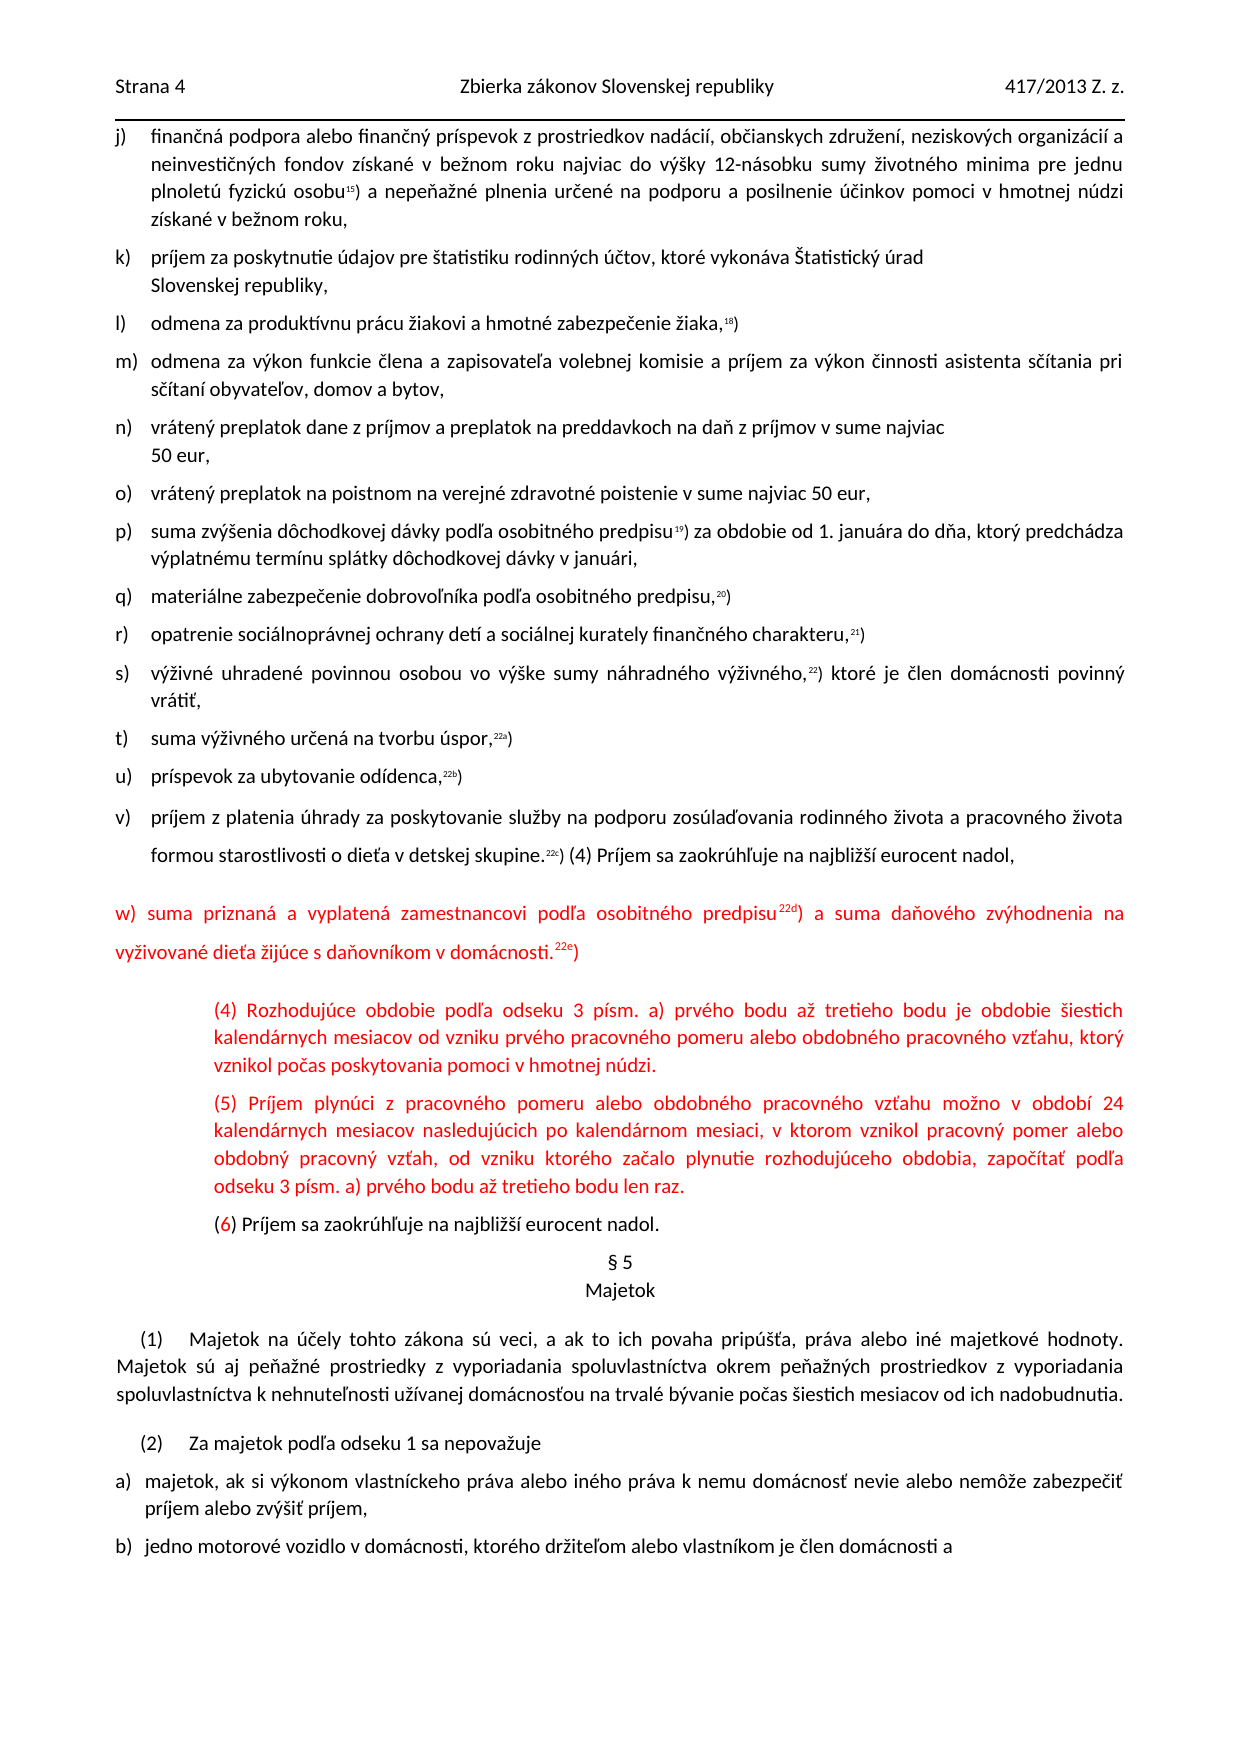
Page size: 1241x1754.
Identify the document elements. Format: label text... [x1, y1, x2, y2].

list príjem z platenia úhrady za poskytovanie služby na podporu zosúlaďovania rodinného života a pracovného života formou starostlivosti o dieťa v detskej skupine.22c) (4) Príjem sa zaokrúhľuje na najbližší eurocent nadol, [115, 804, 1125, 868]
list suma výživného určená na tvorbu úspor,22a) [115, 725, 1125, 751]
text Slovenskej republiky, [151, 272, 1125, 298]
text Majetok [144, 1277, 1096, 1303]
list jedno motorové vozidlo v domácnosti, ktorého držiteľom alebo vlastníkom je člen domácnosti a [115, 1533, 1125, 1559]
text (4) Rozhodujúce obdobie podľa odseku 3 písm. a) prvého bodu až tretieho bodu je obdobie šiestich kalendárnych mesiacov od vzniku prvého pracovného pomeru alebo obdobného pracovného vzťahu, ktorý vznikol počas poskytovania pomoci v hmotnej núdzi. [214, 997, 1125, 1077]
list suma zvýšenia dôchodkovej dávky podľa osobitného predpisu19) za obdobie od 1. januára do dňa, ktorý predchádza výplatnému termínu splátky dôchodkovej dávky v januári, [115, 518, 1125, 571]
text 50 eur, [151, 442, 1125, 467]
text (6) Príjem sa zaokrúhľuje na najbližší eurocent nadol. [214, 1211, 1125, 1236]
list vrátený preplatok dane z príjmov a preplatok na preddavkoch na daň z príjmov v sume najviac [115, 414, 1125, 439]
list príspevok za ubytovanie odídenca,22b) [115, 763, 1125, 789]
list odmena za produktívnu prácu žiakovi a hmotné zabezpečenie žiaka,18) [115, 310, 1125, 336]
list opatrenie sociálnoprávnej ochrany detí a sociálnej kurately finančného charakteru,21) [115, 622, 1125, 647]
text w) suma priznaná a vyplatená zamestnancovi podľa osobitného predpisu22d) a suma daňového zvýhodnenia na vyživované dieťa žijúce s daňovníkom v domácnosti.22e) [115, 900, 1125, 964]
list vrátený preplatok na poistnom na verejné zdravotné poistenie v sume najviac 50 eur, [115, 480, 1125, 505]
list odmena za výkon funkcie člena a zapisovateľa volebnej komisie a príjem za výkon činnosti asistenta sčítania pri sčítaní obyvateľov, domov a bytov, [115, 348, 1125, 401]
list finančná podpora alebo finančný príspevok z prostriedkov nadácií, občianskych združení, neziskových organizácií a neinvestičných fondov získané v bežnom roku najviac do výšky 12-násobku sumy životného minima pre jednu plnoletú fyzickú osobu15) a nepeňažné plnenia určené na podporu a posilnenie účinkov pomoci v hmotnej núdzi získané v bežnom roku, [115, 101, 1125, 232]
text § 5 [144, 1249, 1096, 1274]
list Za majetok podľa odseku 1 sa nepovažuje [116, 1430, 1125, 1455]
list materiálne zabezpečenie dobrovoľníka podľa osobitného predpisu,20) [115, 584, 1125, 609]
list majetok, ak si výkonom vlastníckeho práva alebo iného práva k nemu domácnosť nevie alebo nemôže zabezpečiť príjem alebo zvýšiť príjem, [115, 1468, 1125, 1521]
list výživné uhradené povinnou osobou vo výške sumy náhradného výživného,22) ktoré je člen domácnosti povinný vrátiť, [115, 660, 1125, 713]
list Majetok na účely tohto zákona sú veci, a ak to ich povaha pripúšťa, práva alebo iné majetkové hodnoty. Majetok sú aj peňažné prostriedky z vyporiadania spoluvlastníctva okrem peňažných prostriedkov z vyporiadania spoluvlastníctva k nehnuteľnosti užívanej domácnosťou na trvalé bývanie počas šiestich mesiacov od ich nadobudnutia. [116, 1326, 1125, 1406]
text (5) Príjem plynúci z pracovného pomeru alebo obdobného pracovného vzťahu možno v období 24 kalendárnych mesiacov nasledujúcich po kalendárnom mesiaci, v ktorom vznikol pracovný pomer alebo obdobný pracovný vzťah, od vzniku ktorého začalo plynutie rozhodujúceho obdobia, započítať podľa odseku 3 písm. a) prvého bodu až tretieho bodu len raz. [214, 1090, 1125, 1198]
list príjem za poskytnutie údajov pre štatistiku rodinných účtov, ktoré vykonáva Štatistický úrad [115, 244, 1125, 270]
